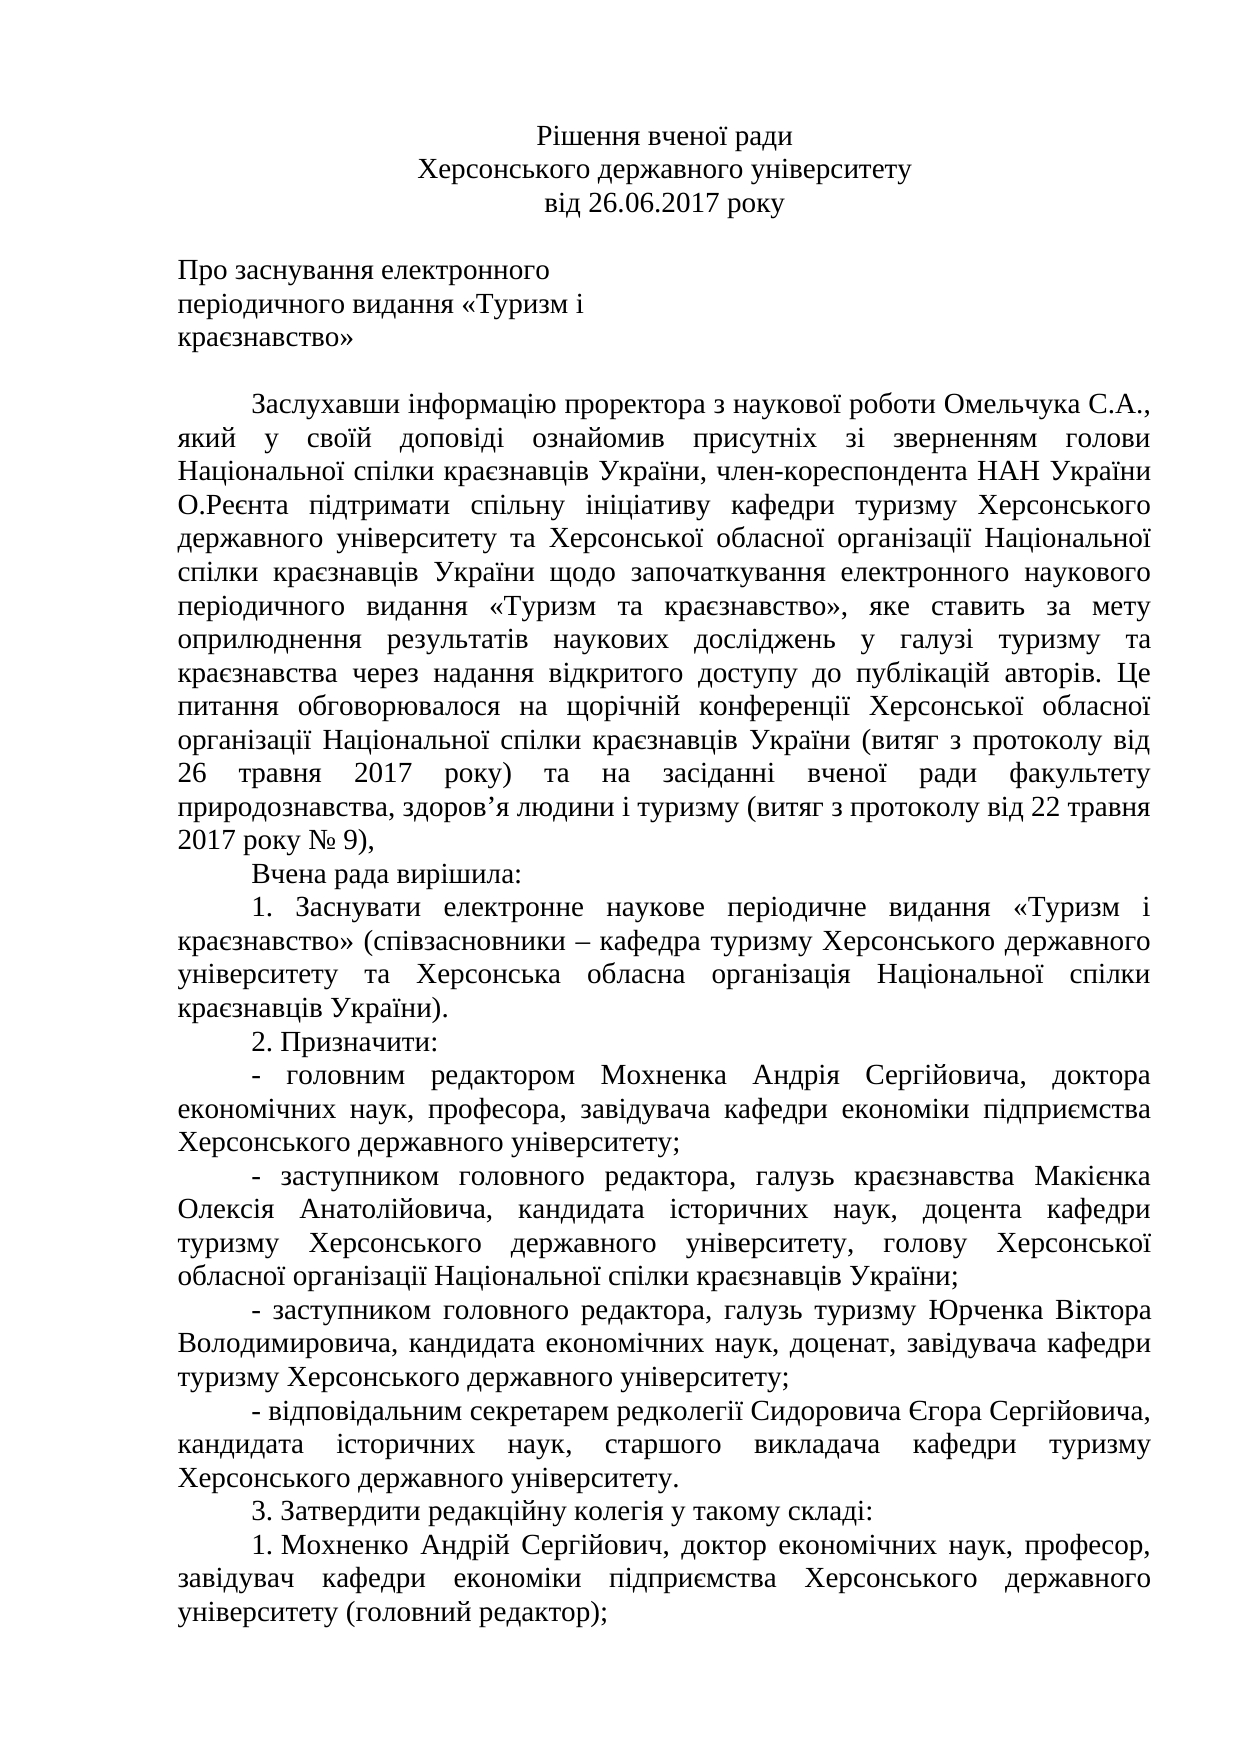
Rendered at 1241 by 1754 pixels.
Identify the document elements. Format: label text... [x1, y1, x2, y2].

text Про заснування електронного [177, 252, 1152, 286]
text - головним редактором Мохненка Андрія Сергійовича, доктора економічних наук, професора, завідувача кафедри економіки підприємства Херсонського державного університету; [177, 1057, 1152, 1158]
text Вчена рада вирішила: [177, 856, 1152, 889]
list Мохненко Андрій Сергійович, доктор економічних наук, професор, завідувач кафедри економіки підприємства Херсонського державного університету (головний редактор); [177, 1527, 1152, 1627]
text - заступником головного редактора, галузь краєзнавства Макієнка Олексія Анатолійовича, кандидата історичних наук, доцента кафедри туризму Херсонського державного університету, голову Херсонської обласної організації Національної спілки краєзнавців України; [177, 1158, 1152, 1292]
subtitle Херсонського державного університету [177, 152, 1152, 185]
text 2. Призначити: [177, 1024, 1152, 1057]
text періодичного видання «Туризм і [177, 286, 1152, 319]
subtitle Рішення вченої ради [177, 118, 1152, 152]
text краєзнавство» [177, 319, 1152, 353]
text Заслухавши інформацію проректора з наукової роботи Омельчука С.А., який у своїй доповіді ознайомив присутніх зі зверненням голови Національної спілки краєзнавців України, член-кореспондента НАН України О.Реєнта підтримати спільну ініціативу кафедри туризму Херсонського державного університету та Херсонської обласної організації Національної спілки краєзнавців України щодо започаткування електронного наукового періодичного видання «Туризм та краєзнавство», яке ставить за мету оприлюднення результатів наукових досліджень у галузі туризму та краєзнавства через надання відкритого доступу до публікацій авторів. Це питання обговорювалося на щорічній конференції Херсонської обласної організації Національної спілки краєзнавців України (витяг з протоколу від 26 травня 2017 року) та на засіданні вченої ради факультету природознавства, здоров’я людини і туризму (витяг з протоколу від 22 травня 2017 року № 9), [177, 386, 1152, 856]
text 1. Заснувати електронне наукове періодичне видання «Туризм і краєзнавство» (співзасновники – кафедра туризму Херсонського державного університету та Херсонська обласна організація Національної спілки краєзнавців України). [177, 889, 1152, 1024]
text 3. Затвердити редакційну колегія у такому складі: [177, 1493, 1152, 1527]
text від 26.06.2017 року [177, 185, 1152, 219]
text - відповідальним секретарем редколегії Сидоровича Єгора Сергійовича, кандидата історичних наук, старшого викладача кафедри туризму Херсонського державного університету. [177, 1393, 1152, 1493]
text - заступником головного редактора, галузь туризму Юрченка Віктора Володимировича, кандидата економічних наук, доценат, завідувача кафедри туризму Херсонського державного університету; [177, 1292, 1152, 1393]
